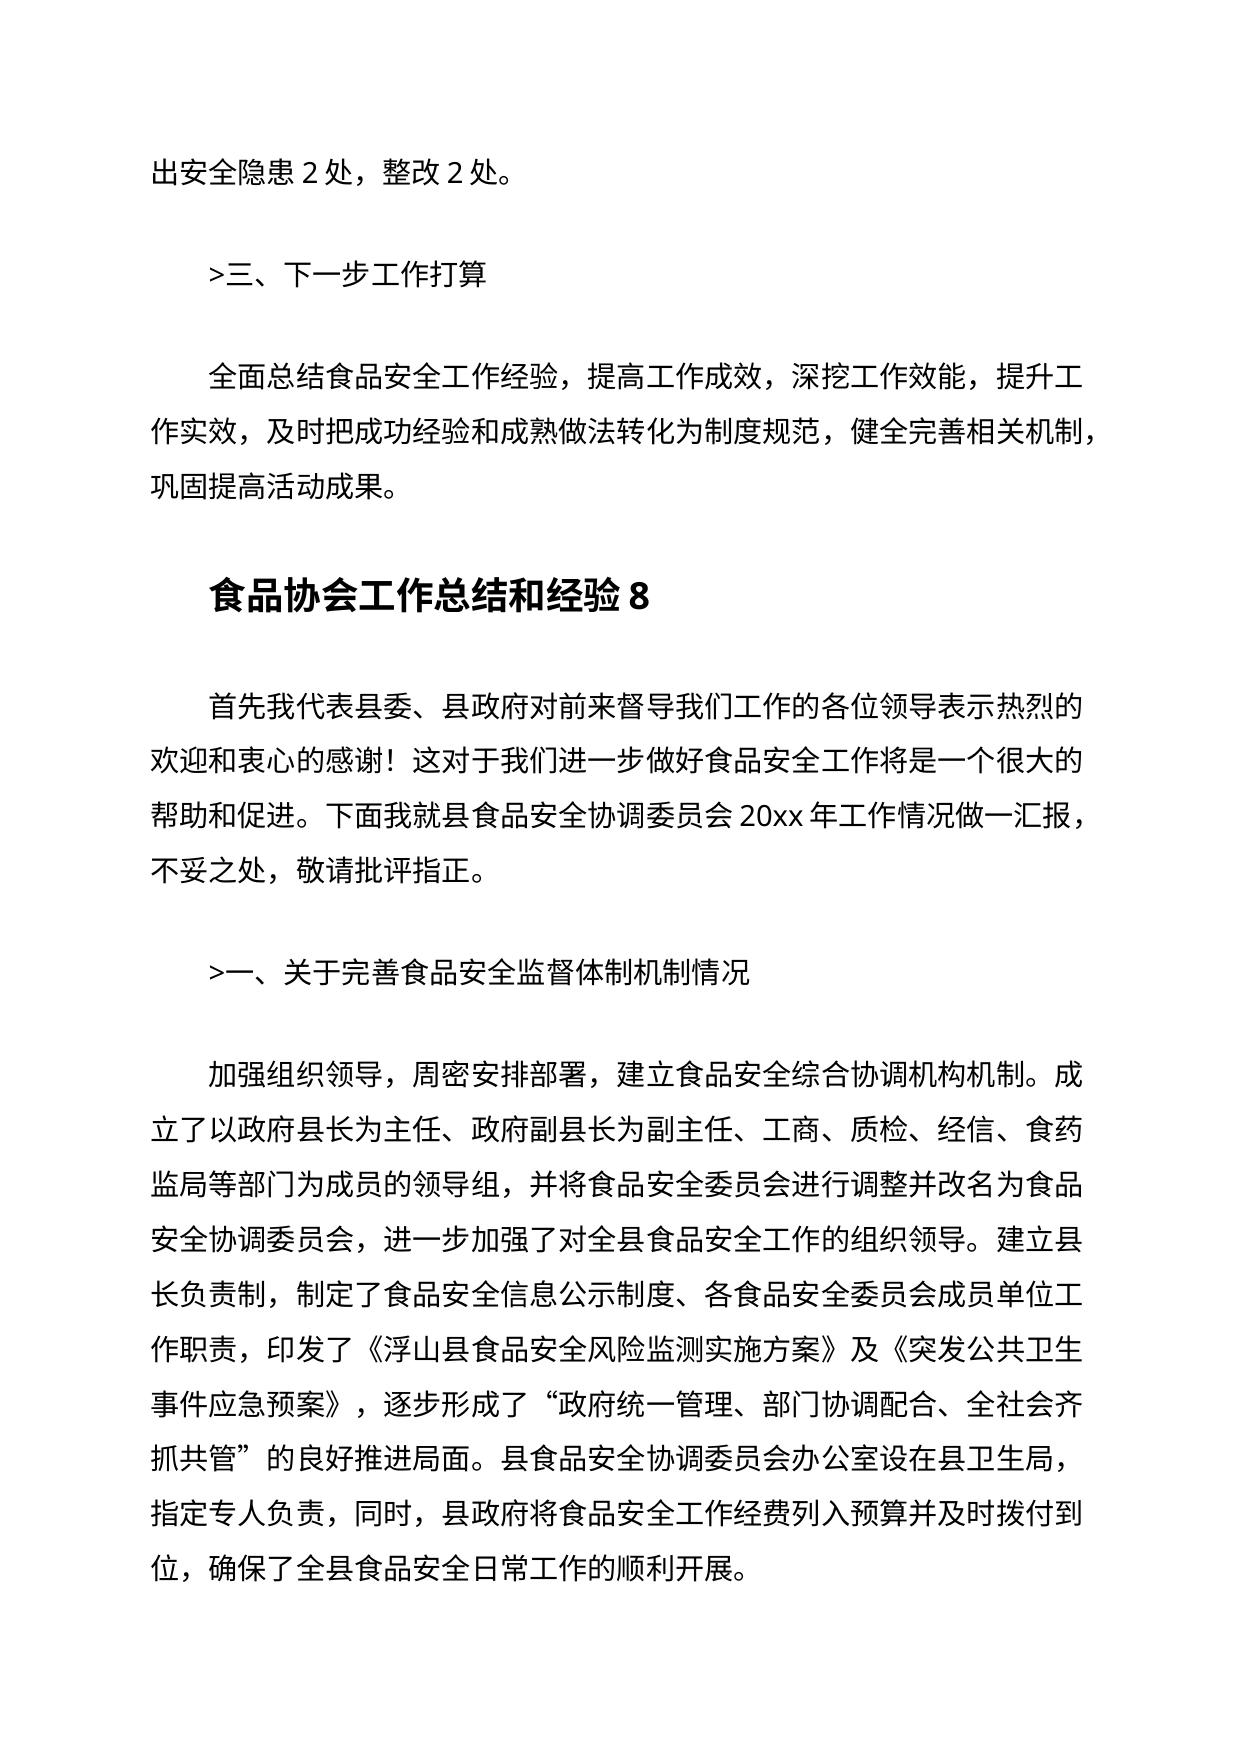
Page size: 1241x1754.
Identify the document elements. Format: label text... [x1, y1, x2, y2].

text 加强组织领导，周密安排部署，建立食品安全综合协调机构机制。成立了以政府县长为主任、政府副县长为副主任、工商、质检、经信、食药监局等部门为成员的领导组，并将食品安全委员会进行调整并改名为食品安全协调委员会，进一步加强了对全县食品安全工作的组织领导。建立县长负责制，制定了食品安全信息公示制度、各食品安全委员会成员单位工作职责，印发了《浮山县食品安全风险监测实施方案》及《突发公共卫生事件应急预案》，逐步形成了“政府统一管理、部门协调配合、全社会齐抓共管”的良好推进局面。县食品安全协调委员会办公室设在县卫生局，指定专人负责，同时，县政府将食品安全工作经费列入预算并及时拨付到位，确保了全县食品安全日常工作的顺利开展。 [150, 1052, 1090, 1588]
text 全面总结食品安全工作经验，提高工作成效，深挖工作效能，提升工作实效，及时把成功经验和成熟做法转化为制度规范，健全完善相关机制，巩固提高活动成果。 [150, 354, 1090, 506]
text 首先我代表县委、县政府对前来督导我们工作的各位领导表示热烈的欢迎和衷心的感谢！这对于我们进一步做好食品安全工作将是一个很大的帮助和促进。下面我就县食品安全协调委员会20xx年工作情况做一汇报，不妥之处，敬请批评指正。 [150, 683, 1090, 890]
text >三、下一步工作打算 [150, 252, 1090, 294]
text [150, 150, 1090, 192]
text >一、关于完善食品安全监督体制机制情况 [150, 950, 1090, 992]
text 食品协会工作总结和经验8 [150, 566, 1090, 620]
